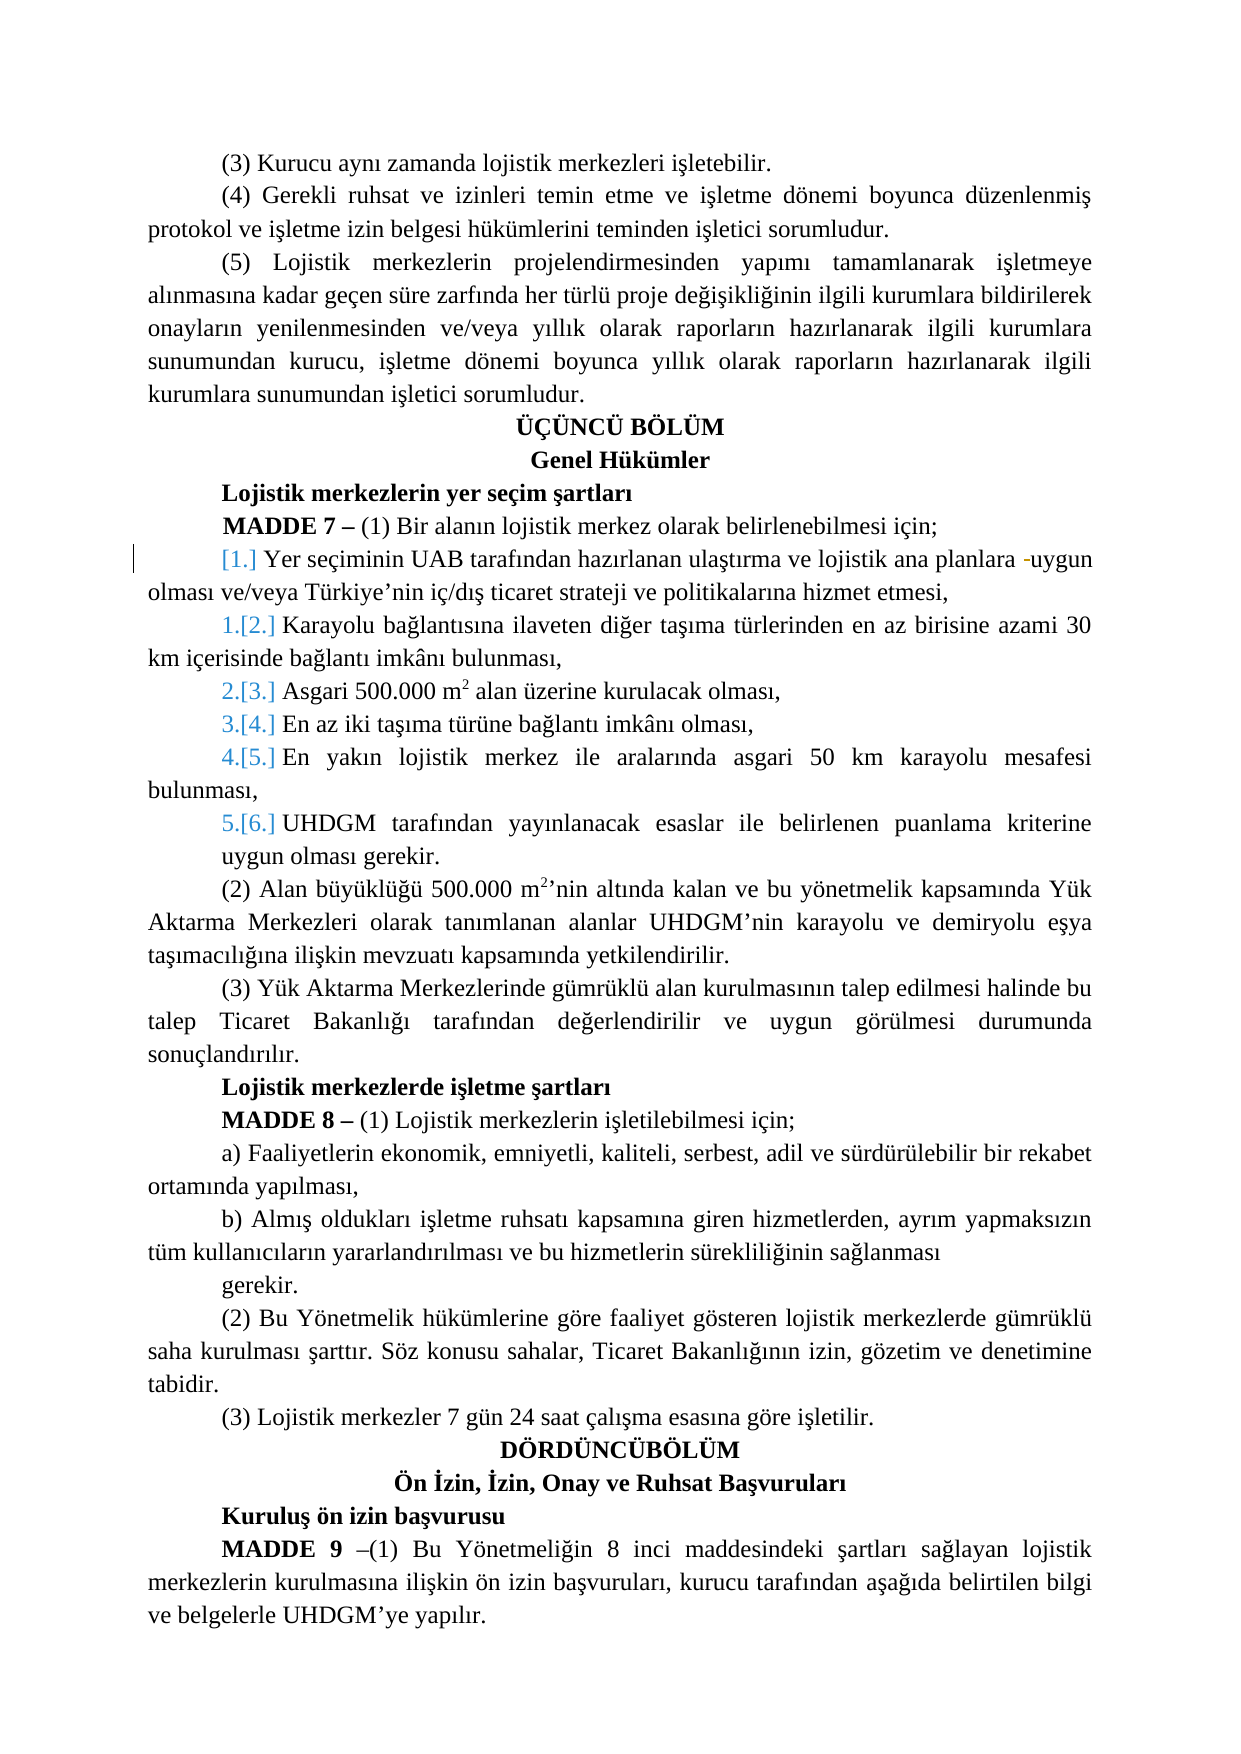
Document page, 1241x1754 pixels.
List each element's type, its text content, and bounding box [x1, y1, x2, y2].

text gerekir. [148, 1270, 1093, 1299]
text Genel Hükümler [148, 445, 1093, 473]
text (2) Bu Yönetmelik hükümlerine göre faaliyet gösteren lojistik merkezlerde gümrüklü saha kurulması şarttır. Söz konusu sahalar, Ticaret Bakanlığının izin, gözetim ve denetimine tabidir. [148, 1303, 1093, 1398]
text (3) Kurucu aynı zamanda lojistik merkezleri işletebilir. [148, 148, 1093, 176]
list UHDGM tarafından yayınlanacak esaslar ile belirlenen puanlama kriterine uygun olması gerekir. [221, 808, 1093, 870]
text DÖRDÜNCÜBÖLÜM [148, 1435, 1093, 1464]
list Yer seçiminin UAB tarafından hazırlanan ulaştırma ve lojistik ana planlara uygun olması ve/veya Türkiye’nin iç/dış ticaret strateji ve politikalarına hizmet etmesi, [148, 544, 1093, 606]
list Karayolu bağlantısına ilaveten diğer taşıma türlerinden en az birisine azami 30 km içerisinde bağlantı imkânı bulunması, [148, 610, 1093, 672]
list En yakın lojistik merkez ile aralarında asgari 50 km karayolu mesafesi bulunması, [148, 742, 1093, 804]
text ÜÇÜNCÜ BÖLÜM [148, 412, 1093, 441]
text MADDE 9 –(1) Bu Yönetmeliğin 8 inci maddesindeki şartları sağlayan lojistik merkezlerin kurulmasına ilişkin ön izin başvuruları, kurucu tarafından aşağıda belirtilen bilgi ve belgelerle UHDGM’ye yapılır. [148, 1534, 1093, 1629]
text MADDE 7 – (1) Bir alanın lojistik merkez olarak belirlenebilmesi için; [223, 511, 1093, 539]
text Lojistik merkezlerin yer seçim şartları [221, 478, 1093, 507]
text Ön İzin, İzin, Onay ve Ruhsat Başvuruları [148, 1468, 1093, 1497]
text b) Almış oldukları işletme ruhsatı kapsamına giren hizmetlerden, ayrım yapmaksızın tüm kullanıcıların yararlandırılması ve bu hizmetlerin sürekliliğinin sağlanması [148, 1204, 1093, 1266]
text (3) Yük Aktarma Merkezlerinde gümrüklü alan kurulmasının talep edilmesi halinde bu talep Ticaret Bakanlığı tarafından değerlendirilir ve uygun görülmesi durumunda sonuçlandırılır. [148, 973, 1093, 1068]
text (4) Gerekli ruhsat ve izinleri temin etme ve işletme dönemi boyunca düzenlenmiş protokol ve işletme izin belgesi hükümlerini teminden işletici sorumludur. [148, 181, 1093, 242]
list Asgari 500.000 m2 alan üzerine kurulacak olması, [148, 676, 1093, 705]
text Kuruluş ön izin başvurusu [148, 1501, 1093, 1530]
text (2) Alan büyüklüğü 500.000 m2’nin altında kalan ve bu yönetmelik kapsamında Yük Aktarma Merkezleri olarak tanımlanan alanlar UHDGM’nin karayolu ve demiryolu eşya taşımacılığına ilişkin mevzuatı kapsamında yetkilendirilir. [148, 874, 1093, 969]
text (3) Lojistik merkezler 7 gün 24 saat çalışma esasına göre işletilir. [148, 1402, 1093, 1431]
text (5) Lojistik merkezlerin projelendirmesinden yapımı tamamlanarak işletmeye alınmasına kadar geçen süre zarfında her türlü proje değişikliğinin ilgili kurumlara bildirilerek onayların yenilenmesinden ve/veya yıllık olarak raporların hazırlanarak ilgili kurumlara sunumundan kurucu, işletme dönemi boyunca yıllık olarak raporların hazırlanarak ilgili kurumlara sunumundan işletici sorumludur. [148, 247, 1093, 407]
list En az iki taşıma türüne bağlantı imkânı olması, [148, 709, 1093, 738]
text Lojistik merkezlerde işletme şartları [148, 1072, 1093, 1101]
text MADDE 8 – (1) Lojistik merkezlerin işletilebilmesi için; [148, 1105, 1093, 1134]
text a) Faaliyetlerin ekonomik, emniyetli, kaliteli, serbest, adil ve sürdürülebilir bir rekabet ortamında yapılması, [148, 1138, 1093, 1200]
